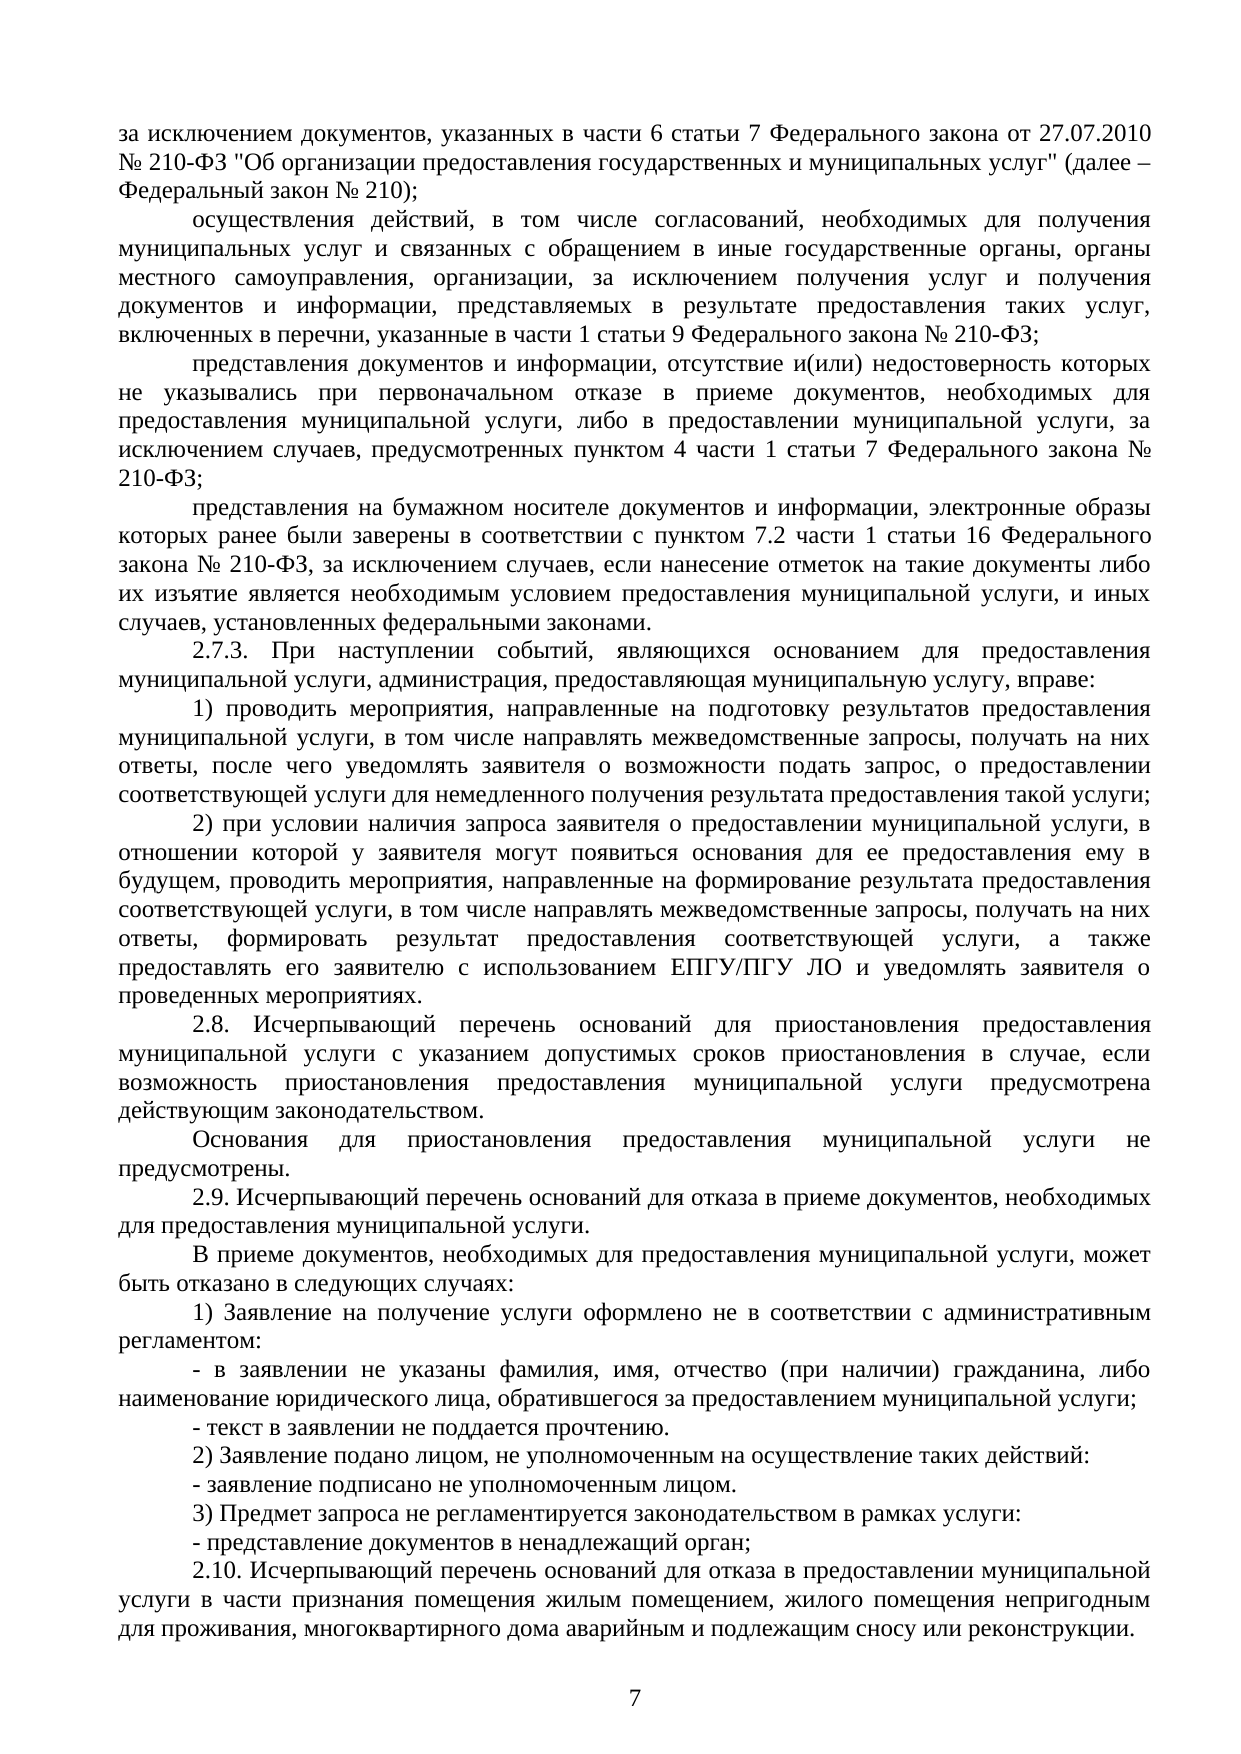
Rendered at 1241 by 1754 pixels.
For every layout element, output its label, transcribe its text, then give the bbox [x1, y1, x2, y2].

text 2) при условии наличия запроса заявителя о предоставлении муниципальной услуги, в отношении которой у заявителя могут появиться основания для ее предоставления ему в будущем, проводить мероприятия, направленные на формирование результата предоставления соответствующей услуги, в том числе направлять межведомственные запросы, получать на них ответы, формировать результат предоставления соответствующей услуги, а также предоставлять его заявителю с использованием ЕПГУ/ПГУ ЛО и уведомлять заявителя о проведенных мероприятиях. [118, 808, 1152, 1009]
text - текст в заявлении не поддается прочтению. [118, 1412, 1152, 1441]
text 2) Заявление подано лицом, не уполномоченным на осуществление таких действий: [118, 1441, 1152, 1469]
text осуществления действий, в том числе согласований, необходимых для получения муниципальных услуг и связанных с обращением в иные государственные органы, органы местного самоуправления, организации, за исключением получения услуг и получения документов и информации, представляемых в результате предоставления таких услуг, включенных в перечни, указанные в части 1 статьи 9 Федерального закона № 210-ФЗ; [118, 204, 1152, 348]
text - представление документов в ненадлежащий орган; [118, 1527, 1152, 1556]
text представления на бумажном носителе документов и информации, электронные образы которых ранее были заверены в соответствии с пунктом 7.2 части 1 статьи 16 Федерального закона № 210-ФЗ, за исключением случаев, если нанесение отметок на такие документы либо их изъятие является необходимым условием предоставления муниципальной услуги, и иных случаев, установленных федеральными законами. [118, 492, 1152, 636]
text 1) проводить мероприятия, направленные на подготовку результатов предоставления муниципальной услуги, в том числе направлять межведомственные запросы, получать на них ответы, после чего уведомлять заявителя о возможности подать запрос, о предоставлении соответствующей услуги для немедленного получения результата предоставления такой услуги; [118, 693, 1152, 808]
text Основания для приостановления предоставления муниципальной услуги не предусмотрены. [118, 1124, 1152, 1182]
text В приеме документов, необходимых для предоставления муниципальной услуги, может быть отказано в следующих случаях: [118, 1239, 1152, 1297]
text представления документов и информации, отсутствие и(или) недостоверность которых не указывались при первоначальном отказе в приеме документов, необходимых для предоставления муниципальной услуги, либо в предоставлении муниципальной услуги, за исключением случаев, предусмотренных пунктом 4 части 1 статьи 7 Федерального закона № 210-ФЗ; [118, 348, 1152, 492]
text 2.8. Исчерпывающий перечень оснований для приостановления предоставления муниципальной услуги с указанием допустимых сроков приостановления в случае, если возможность приостановления предоставления муниципальной услуги предусмотрена действующим законодательством. [118, 1009, 1152, 1124]
text 1) Заявление на получение услуги оформлено не в соответствии с административным регламентом: [118, 1297, 1152, 1354]
text 2.7.3. При наступлении событий, являющихся основанием для предоставления муниципальной услуги, администрация, предоставляющая муниципальную услугу, вправе: [118, 636, 1152, 693]
text - в заявлении не указаны фамилия, имя, отчество (при наличии) гражданина, либо наименование юридического лица, обратившегося за предоставлением муниципальной услуги; [118, 1354, 1152, 1412]
text 2.9. Исчерпывающий перечень оснований для отказа в приеме документов, необходимых для предоставления муниципальной услуги. [118, 1182, 1152, 1239]
text 3) Предмет запроса не регламентируется законодательством в рамках услуги: [118, 1498, 1152, 1527]
text - заявление подписано не уполномоченным лицом. [118, 1469, 1152, 1498]
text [118, 118, 1152, 204]
text 2.10. Исчерпывающий перечень оснований для отказа в предоставлении муниципальной услуги в части признания помещения жилым помещением, жилого помещения непригодным для проживания, многоквартирного дома аварийным и подлежащим сносу или реконструкции. [118, 1556, 1152, 1642]
